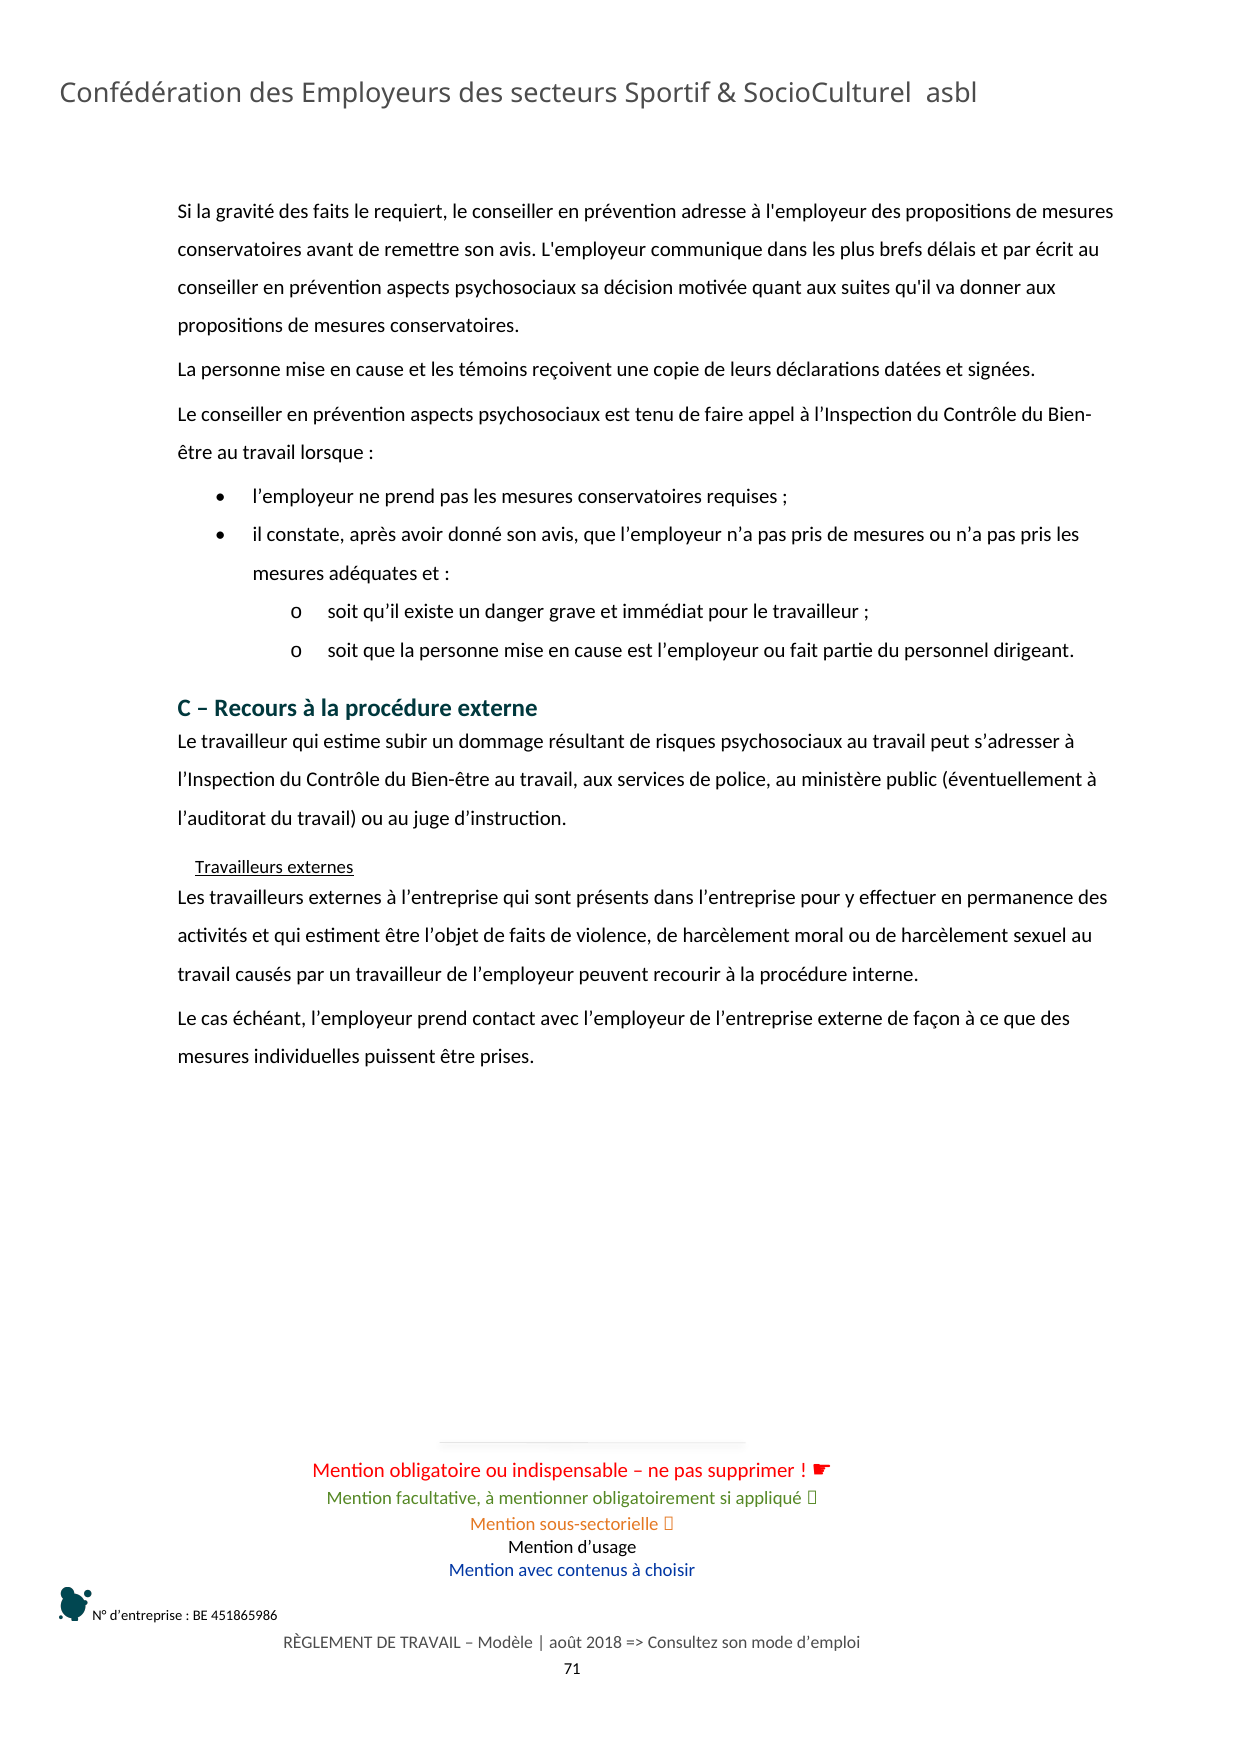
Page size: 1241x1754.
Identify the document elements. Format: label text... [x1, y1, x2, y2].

text Le travailleur qui estime subir un dommage résultant de risques psychosociaux au travail peut s’adresser à l’Inspection du Contrôle du Bien-être au travail, aux services de police, au ministère public (éventuellement à l’auditorat du travail) ou au juge d’instruction. [177, 728, 1122, 830]
list soit que la personne mise en cause est l’employeur ou fait partie du personnel dirigeant. [290, 637, 1122, 664]
list l’employeur ne prend pas les mesures conservatoires requises ; [215, 483, 1122, 509]
text Les travailleurs externes à l’entreprise qui sont présents dans l’entreprise pour y effectuer en permanence des activités et qui estiment être l’objet de faits de violence, de harcèlement moral ou de harcèlement sexuel au travail causés par un travailleur de l’employeur peuvent recourir à la procédure interne. [177, 884, 1122, 986]
subtitle Travailleurs externes [195, 855, 1122, 878]
picture [59, 1587, 93, 1621]
list soit qu’il existe un danger grave et immédiat pour le travailleur ; [290, 598, 1122, 624]
text Le conseiller en prévention aspects psychosociaux est tenu de faire appel à l’Inspection du Contrôle du Bien-être au travail lorsque : [177, 401, 1122, 464]
subtitle C – Recours à la procédure externe [177, 692, 1122, 722]
text La personne mise en cause et les témoins reçoivent une copie de leurs déclarations datées et signées. [177, 357, 1122, 382]
list il constate, après avoir donné son avis, que l’employeur n’a pas pris de mesures ou n’a pas pris les mesures adéquates et : [215, 522, 1122, 585]
text Le cas échéant, l’employeur prend contact avec l’employeur de l’entreprise externe de façon à ce que des mesures individuelles puissent être prises. [177, 1005, 1122, 1069]
text Si la gravité des faits le requiert, le conseiller en prévention adresse à l'employeur des propositions de mesures conservatoires avant de remettre son avis. L'employeur communique dans les plus brefs délais et par écrit au conseiller en prévention aspects psychosociaux sa décision motivée quant aux suites qu'il va donner aux propositions de mesures conservatoires. [177, 198, 1122, 338]
